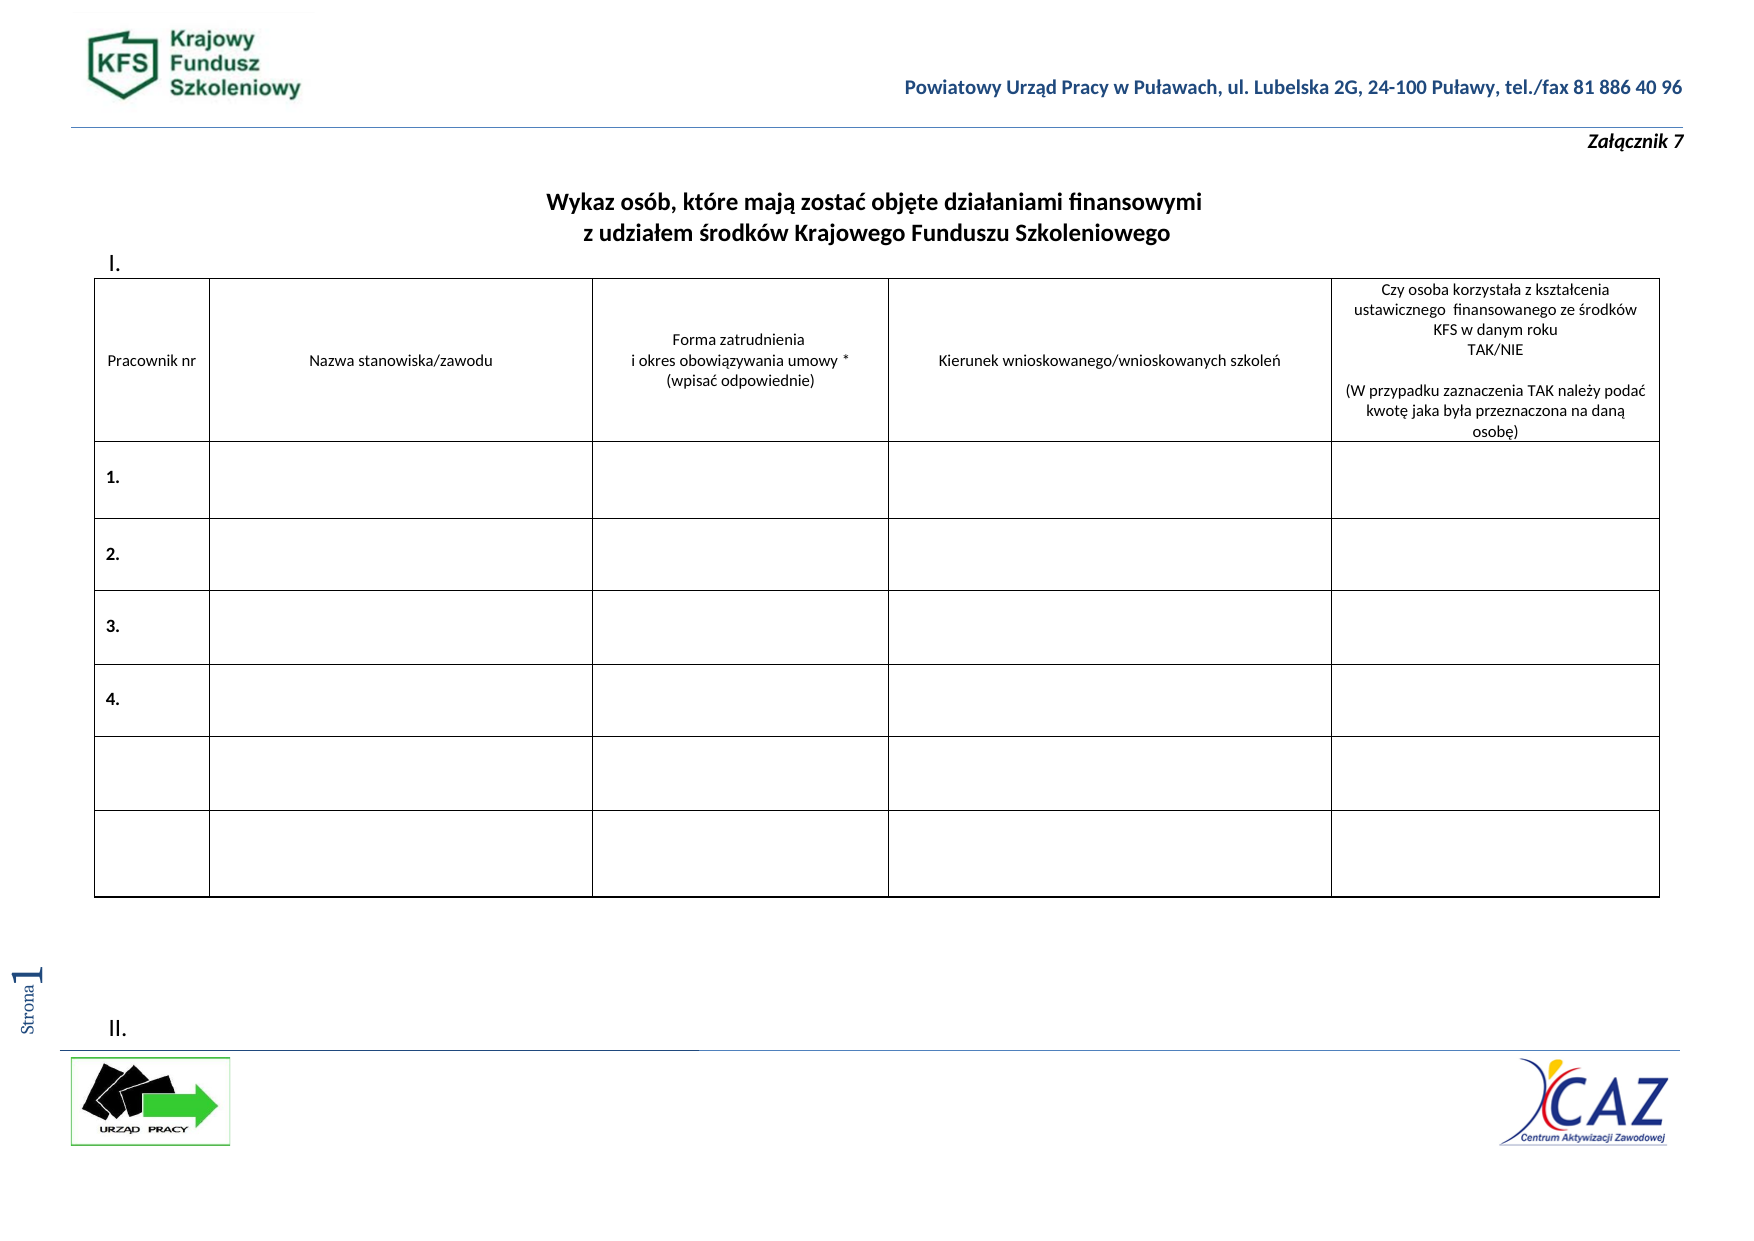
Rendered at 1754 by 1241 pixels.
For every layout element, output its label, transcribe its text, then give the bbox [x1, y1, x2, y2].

picture [70, 12, 314, 113]
table_cell [210, 665, 592, 736]
table_cell 4. [95, 665, 209, 736]
table_cell [210, 591, 592, 663]
table_cell [889, 591, 1331, 663]
table_cell [1332, 811, 1659, 896]
table_cell 3. [95, 591, 209, 663]
table_cell [210, 737, 592, 810]
table_cell [889, 442, 1331, 518]
table_cell [1332, 665, 1659, 736]
table_cell [1332, 519, 1659, 590]
table_cell 1. [95, 442, 209, 518]
table_header Nazwa stanowiska/zawodu [210, 279, 592, 441]
table_cell [95, 811, 209, 896]
text Załącznik 7 [71, 128, 1683, 153]
table_cell [593, 519, 888, 590]
table_cell [210, 811, 592, 896]
table_cell 2. [95, 519, 209, 590]
table_header Forma zatrudnienia i okres obowiązywania umowy * (wpisać odpowiednie) [593, 279, 888, 441]
table_cell [1332, 591, 1659, 663]
table_cell [210, 519, 592, 590]
table_header Kierunek wnioskowanego/wnioskowanych szkoleń [889, 279, 1331, 441]
text Wykaz osób, które mają zostać objęte działaniami finansowymi z udziałem środków Krajowego Funduszu Szkoleniowego [71, 186, 1683, 247]
table_cell [889, 811, 1331, 896]
table_cell [1332, 442, 1659, 518]
table_header Czy osoba korzystała z kształcenia ustawicznego finansowanego ze środków KFS w danym roku TAK/NIE (W przypadku zaznaczenia TAK należy podać kwotę jaka była przeznaczona na daną osobę) [1332, 279, 1659, 441]
picture [70, 1057, 231, 1146]
table_cell [889, 519, 1331, 590]
table_cell [593, 665, 888, 736]
table_cell [593, 591, 888, 663]
picture [1498, 1057, 1670, 1147]
table_cell [889, 737, 1331, 810]
table_cell [1332, 737, 1659, 810]
table_header Pracownik nr [95, 279, 209, 441]
table_cell [210, 442, 592, 518]
table_cell [593, 442, 888, 518]
table_cell [95, 737, 209, 810]
table_cell [889, 665, 1331, 736]
table_cell [593, 737, 888, 810]
table_cell [593, 811, 888, 896]
